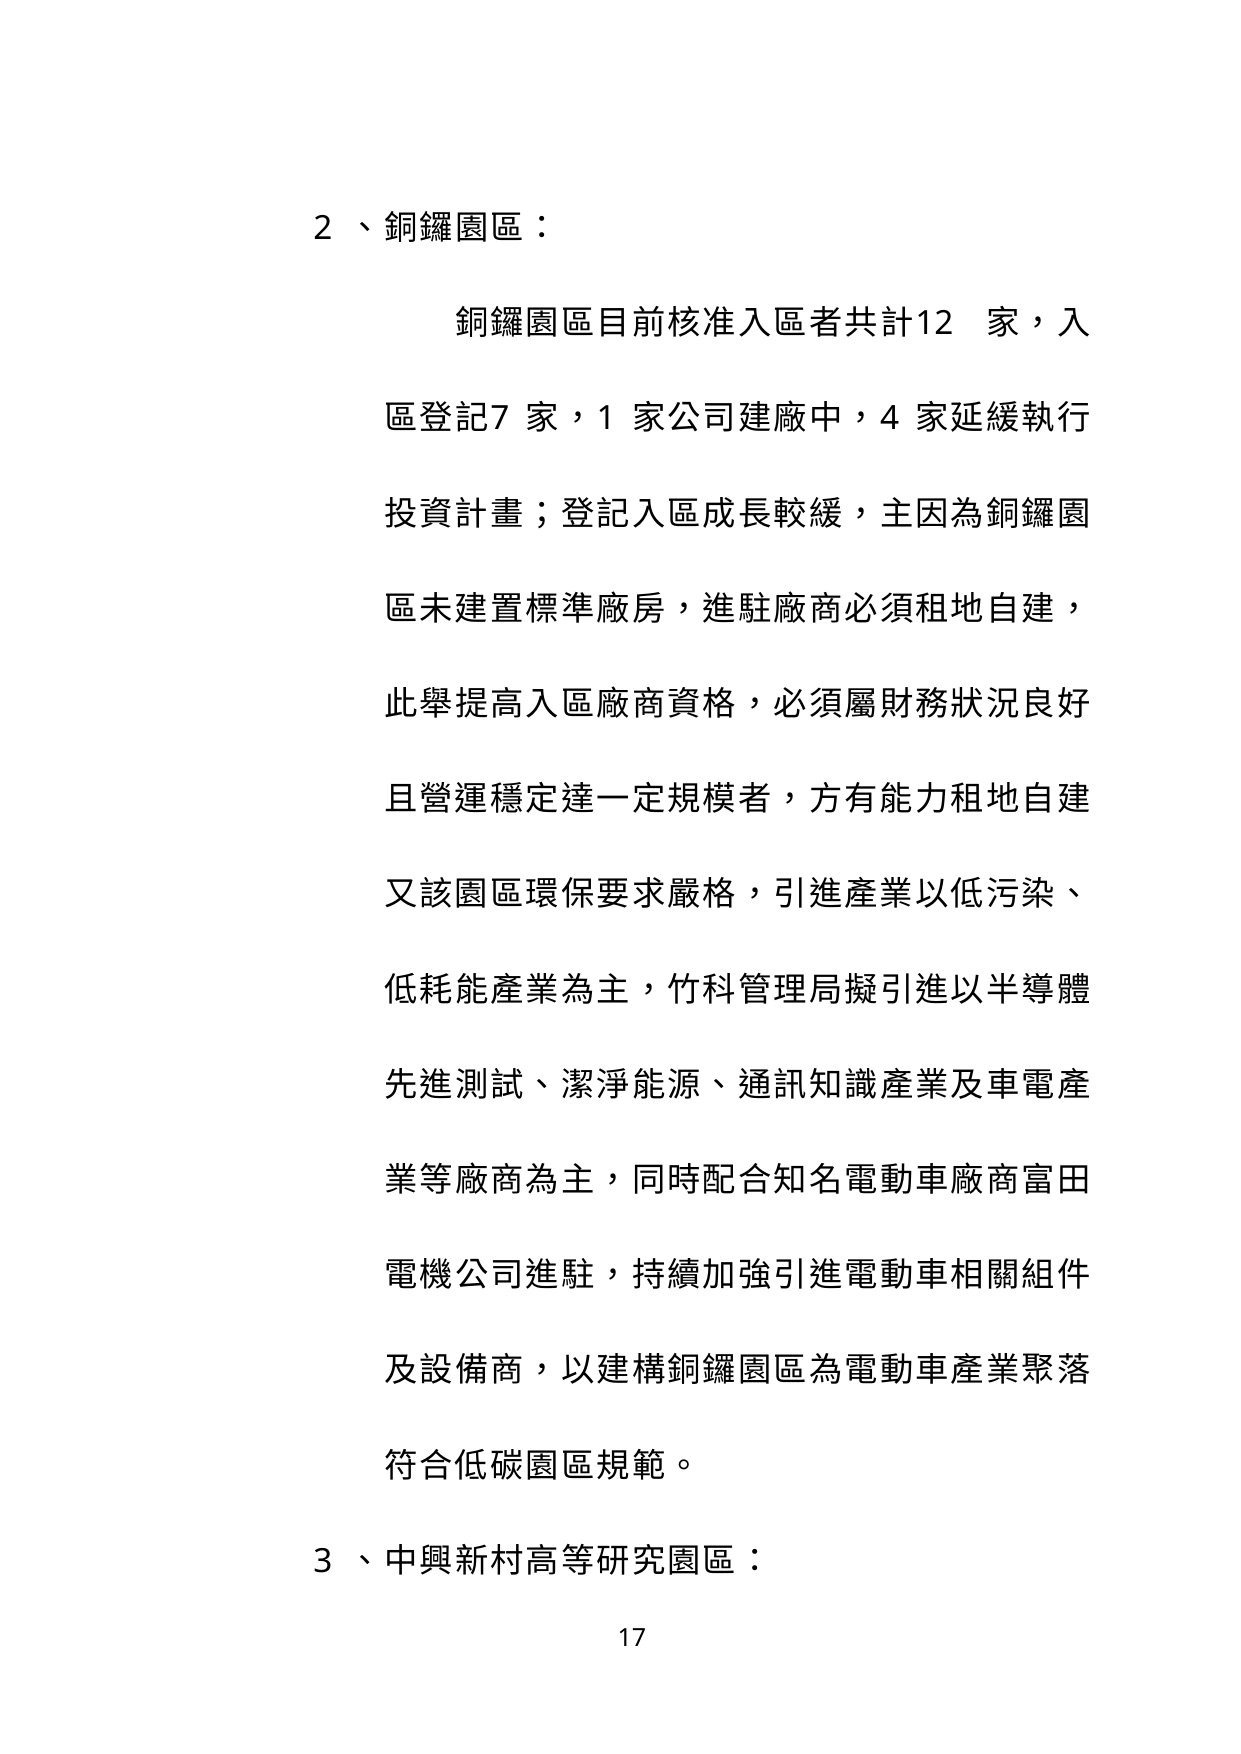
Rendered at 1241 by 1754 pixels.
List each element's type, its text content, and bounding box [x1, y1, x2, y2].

subtitle 銅鑼園區： [296, 177, 1092, 272]
subtitle 中興新村高等研究園區： [296, 1510, 1092, 1605]
subtitle 銅鑼園區目前核准入區者共計12家，入區登記7家，1家公司建廠中，4家延緩執行投資計畫；登記入區成長較緩，主因為銅鑼園區未建置標準廠房，進駐廠商必須租地自建，此舉提高入區廠商資格，必須屬財務狀況良好且營運穩定達一定規模者，方有能力租地自建；又該園區環保要求嚴格，引進產業以低污染、低耗能產業為主，竹科管理局擬引進以半導體先進測試、潔淨能源、通訊知識產業及車電產業等廠商為主，同時配合知名電動車廠商富田電機公司進駐，持續加強引進電動車相關組件及設備商，以建構銅鑼園區為電動車產業聚落，符合低碳園區規範。 [349, 272, 1092, 1510]
